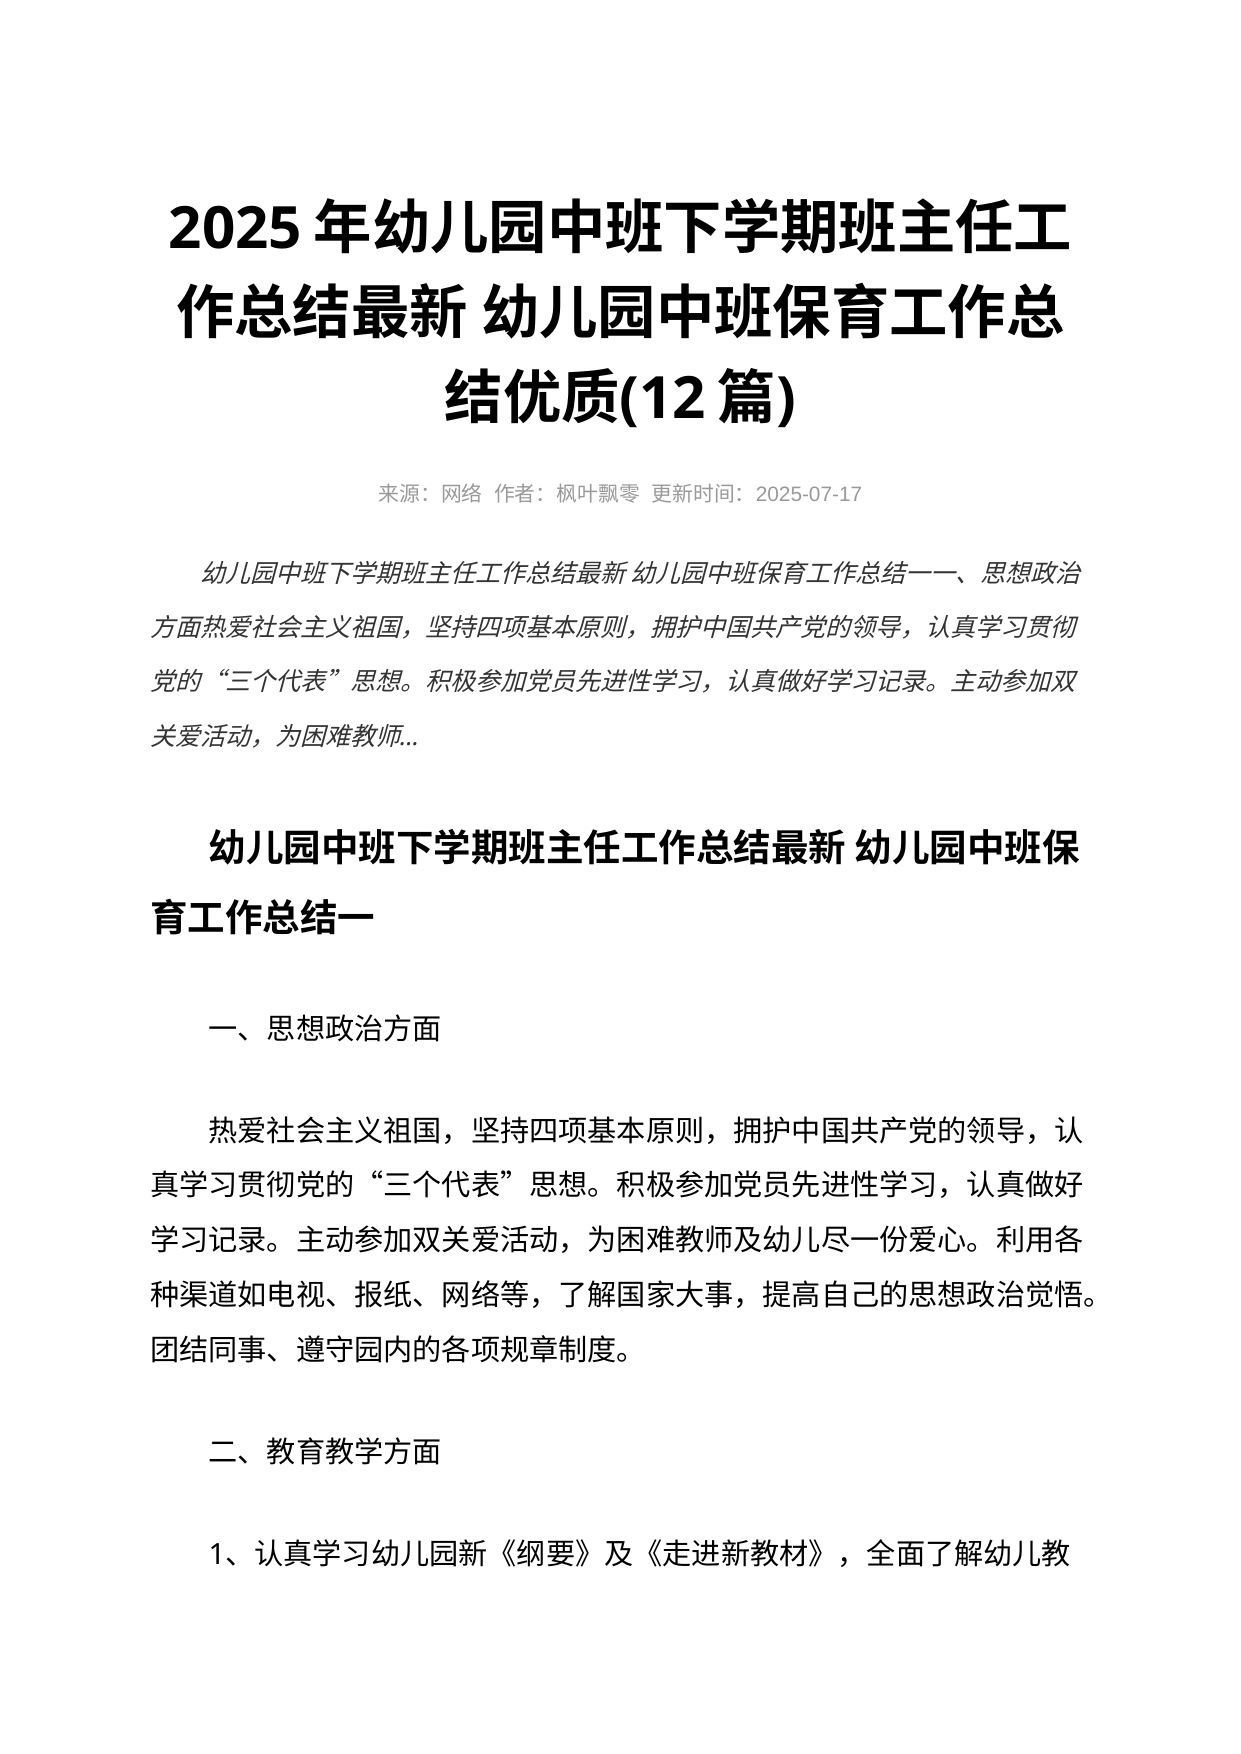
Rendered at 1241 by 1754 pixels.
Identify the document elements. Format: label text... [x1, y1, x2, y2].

text 一、思想政治方面 [150, 1005, 1090, 1048]
text 幼儿园中班下学期班主任工作总结最新 幼儿园中班保育工作总结一一、思想政治方面热爱社会主义祖国，坚持四项基本原则，拥护中国共产党的领导，认真学习贯彻党的“三个代表”思想。积极参加党员先进性学习，认真做好学习记录。主动参加双关爱活动，为困难教师... [150, 553, 1090, 752]
subtitle 2025年幼儿园中班下学期班主任工作总结最新 幼儿园中班保育工作总结优质(12篇) [150, 181, 1090, 435]
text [150, 1530, 1090, 1573]
text 幼儿园中班下学期班主任工作总结最新 幼儿园中班保育工作总结一 [150, 817, 1090, 942]
text 二、教育教学方面 [150, 1428, 1090, 1471]
text 来源：网络 作者：枫叶飘零 更新时间：2025-07-17 [150, 482, 1090, 506]
text 热爱社会主义祖国，坚持四项基本原则，拥护中国共产党的领导，认真学习贯彻党的“三个代表”思想。积极参加党员先进性学习，认真做好学习记录。主动参加双关爱活动，为困难教师及幼儿尽一份爱心。利用各种渠道如电视、报纸、网络等，了解国家大事，提高自己的思想政治觉悟。团结同事、遵守园内的各项规章制度。 [150, 1107, 1090, 1369]
